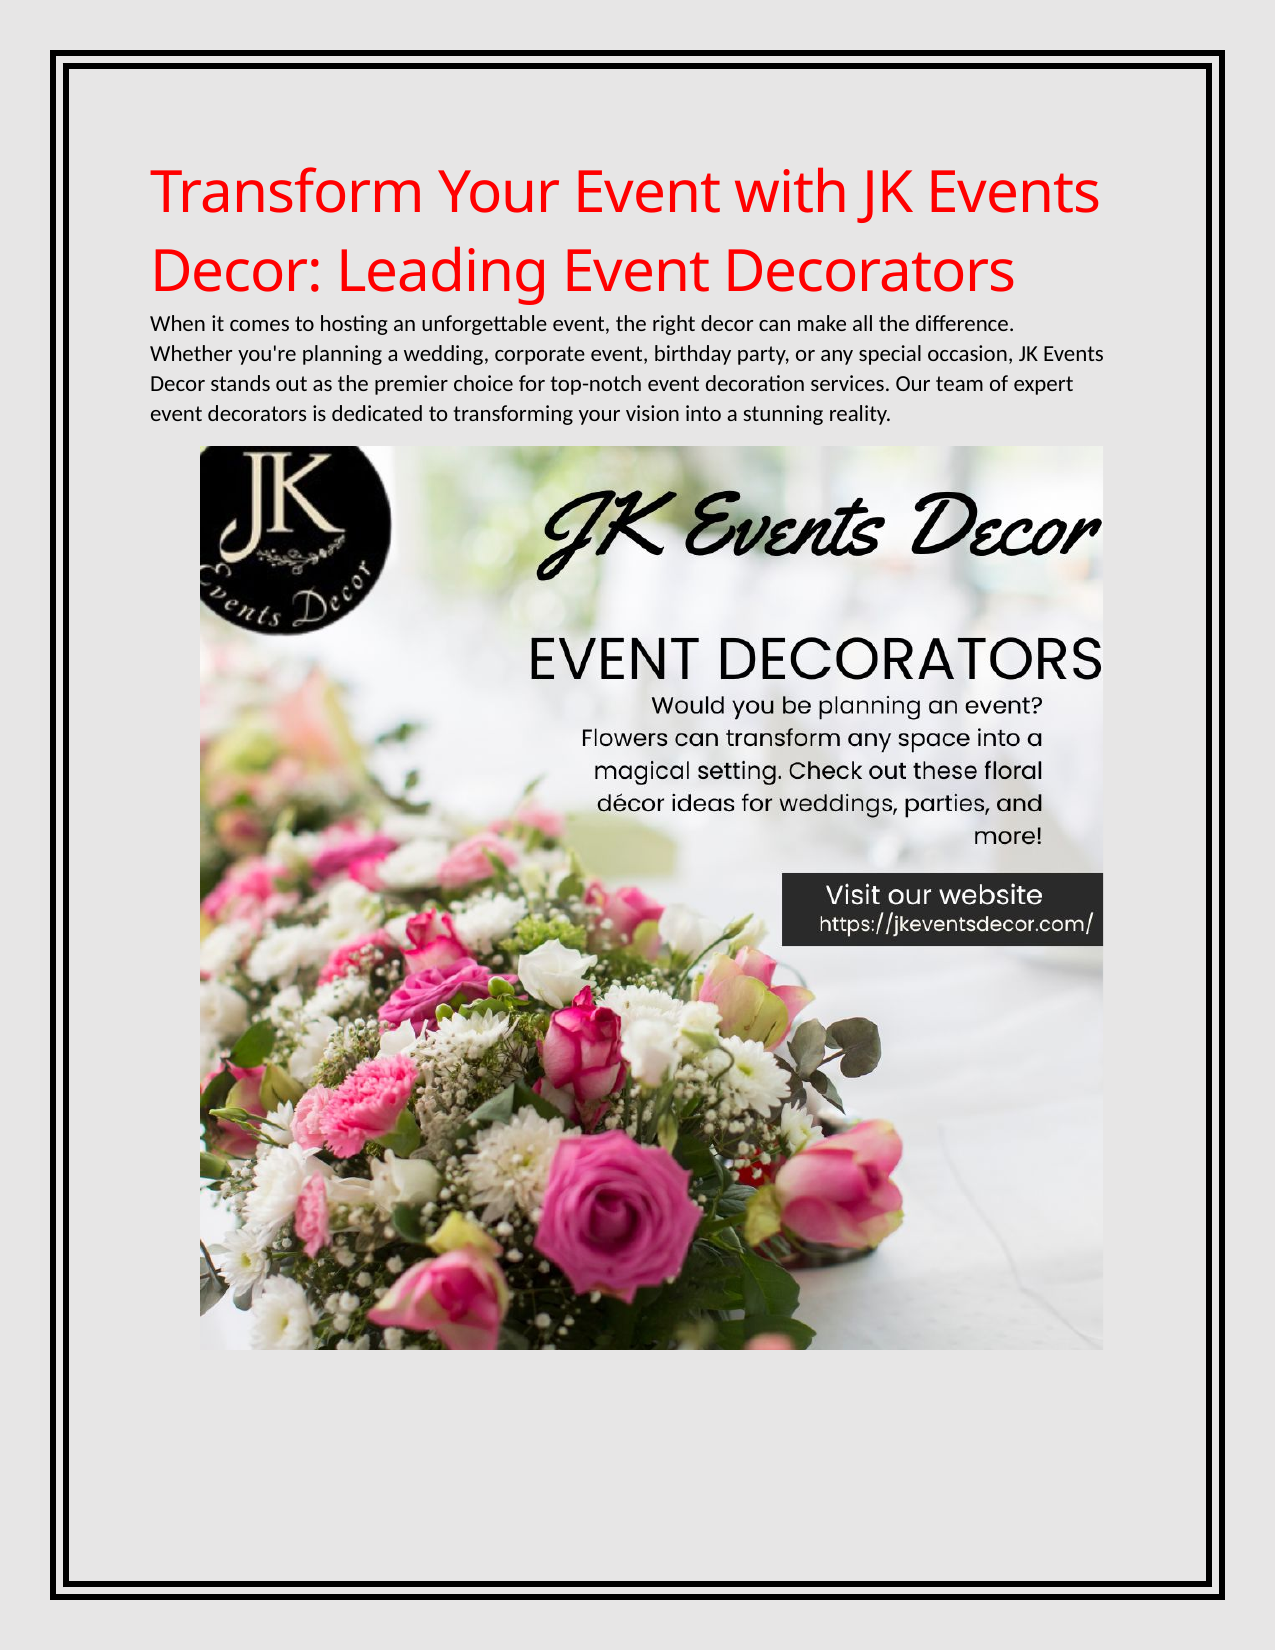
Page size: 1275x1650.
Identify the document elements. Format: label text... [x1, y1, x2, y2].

title Transform Your Event with JK Events Decor: Leading Event Decorators [150, 150, 1125, 309]
text When it comes to hosting an unforgettable event, the right decor can make all the difference. Whether you're planning a wedding, corporate event, birthday party, or any special occasion, JK Events Decor stands out as the premier choice for top-notch event decoration services. Our team of expert event decorators is dedicated to transforming your vision into a stunning reality. [150, 309, 1125, 428]
picture [200, 446, 1104, 1350]
